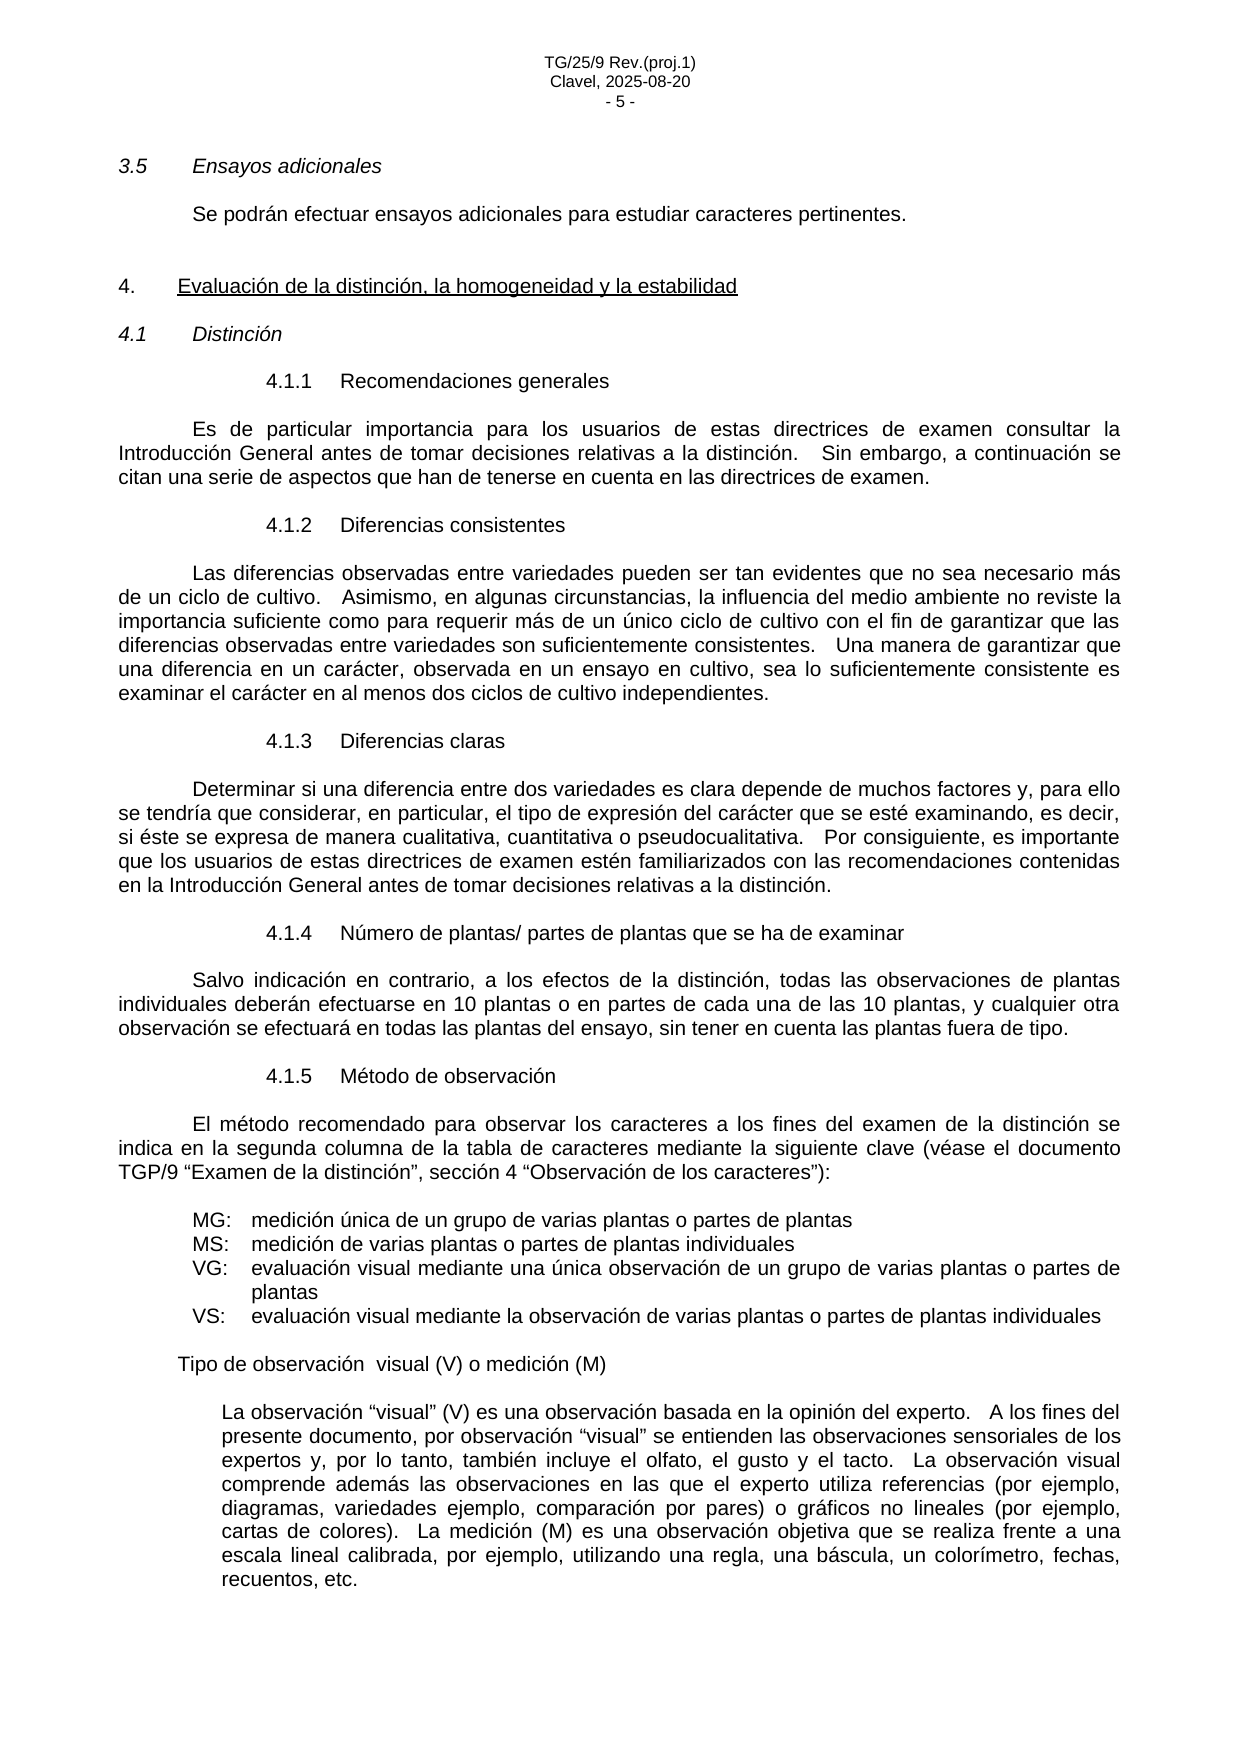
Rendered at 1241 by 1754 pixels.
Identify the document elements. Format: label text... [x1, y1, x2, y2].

subtitle 3.5 Ensayos adicionales [118, 154, 1122, 178]
text El método recomendado para observar los caracteres a los fines del examen de la distinción se indica en la segunda columna de la tabla de caracteres mediante la siguiente clave (véase el documento TGP/9 “Examen de la distinción”, sección 4 “Observación de los caracteres”): [118, 1112, 1122, 1184]
subtitle Evaluación de la distinción, la homogeneidad y la estabilidad [118, 273, 1122, 297]
text Salvo indicación en contrario, a los efectos de la distinción, todas las observaciones de plantas individuales deberán efectuarse en 10 plantas o en partes de cada una de las 10 plantas, y cualquier otra observación se efectuará en todas las plantas del ensayo, sin tener en cuenta las plantas fuera de tipo. [118, 968, 1122, 1040]
text Tipo de observación visual (V) o medición (M) [177, 1352, 1122, 1376]
text MG: medición única de un grupo de varias plantas o partes de plantas [192, 1208, 1122, 1232]
text La observación “visual” (V) es una observación basada en la opinión del experto. A los fines del presente documento, por observación “visual” se entienden las observaciones sensoriales de los expertos y, por lo tanto, también incluye el olfato, el gusto y el tacto. La observación visual comprende además las observaciones en las que el experto utiliza referencias (por ejemplo, diagramas, variedades ejemplo, comparación por pares) o gráficos no lineales (por ejemplo, cartas de colores). La medición (M) es una observación objetiva que se realiza frente a una escala lineal calibrada, por ejemplo, utilizando una regla, una báscula, un colorímetro, fechas, recuentos, etc. [221, 1399, 1122, 1591]
text Determinar si una diferencia entre dos variedades es clara depende de muchos factores y, para ello se tendría que considerar, en particular, el tipo de expresión del carácter que se esté examinando, es decir, si éste se expresa de manera cualitativa, cuantitativa o pseudocualitativa. Por consiguiente, es importante que los usuarios de estas directrices de examen estén familiarizados con las recomendaciones contenidas en la Introducción General antes de tomar decisiones relativas a la distinción. [118, 777, 1122, 896]
text Se podrán efectuar ensayos adicionales para estudiar caracteres pertinentes. [118, 202, 1122, 226]
subtitle 4.1.3 Diferencias claras [192, 729, 1122, 753]
subtitle 4.1.5 Método de observación [192, 1064, 1122, 1088]
text MS: medición de varias plantas o partes de plantas individuales [192, 1232, 1122, 1256]
text VS: evaluación visual mediante la observación de varias plantas o partes de plantas individuales [192, 1304, 1122, 1328]
text Es de particular importancia para los usuarios de estas directrices de examen consultar la Introducción General antes de tomar decisiones relativas a la distinción. Sin embargo, a continuación se citan una serie de aspectos que han de tenerse en cuenta en las directrices de examen. [118, 417, 1122, 489]
subtitle 4.1.2 Diferencias consistentes [192, 513, 1122, 537]
subtitle 4.1 Distinción [118, 321, 1122, 345]
subtitle 4.1.4 Número de plantas/ partes de plantas que se ha de examinar [192, 920, 1122, 944]
text VG: evaluación visual mediante una única observación de un grupo de varias plantas o partes de plantas [192, 1256, 1122, 1304]
subtitle 4.1.1 Recomendaciones generales [192, 369, 1122, 393]
text Las diferencias observadas entre variedades pueden ser tan evidentes que no sea necesario más de un ciclo de cultivo. Asimismo, en algunas circunstancias, la influencia del medio ambiente no reviste la importancia suficiente como para requerir más de un único ciclo de cultivo con el fin de garantizar que las diferencias observadas entre variedades son suficientemente consistentes. Una manera de garantizar que una diferencia en un carácter, observada en un ensayo en cultivo, sea lo suficientemente consistente es examinar el carácter en al menos dos ciclos de cultivo independientes. [118, 561, 1122, 705]
